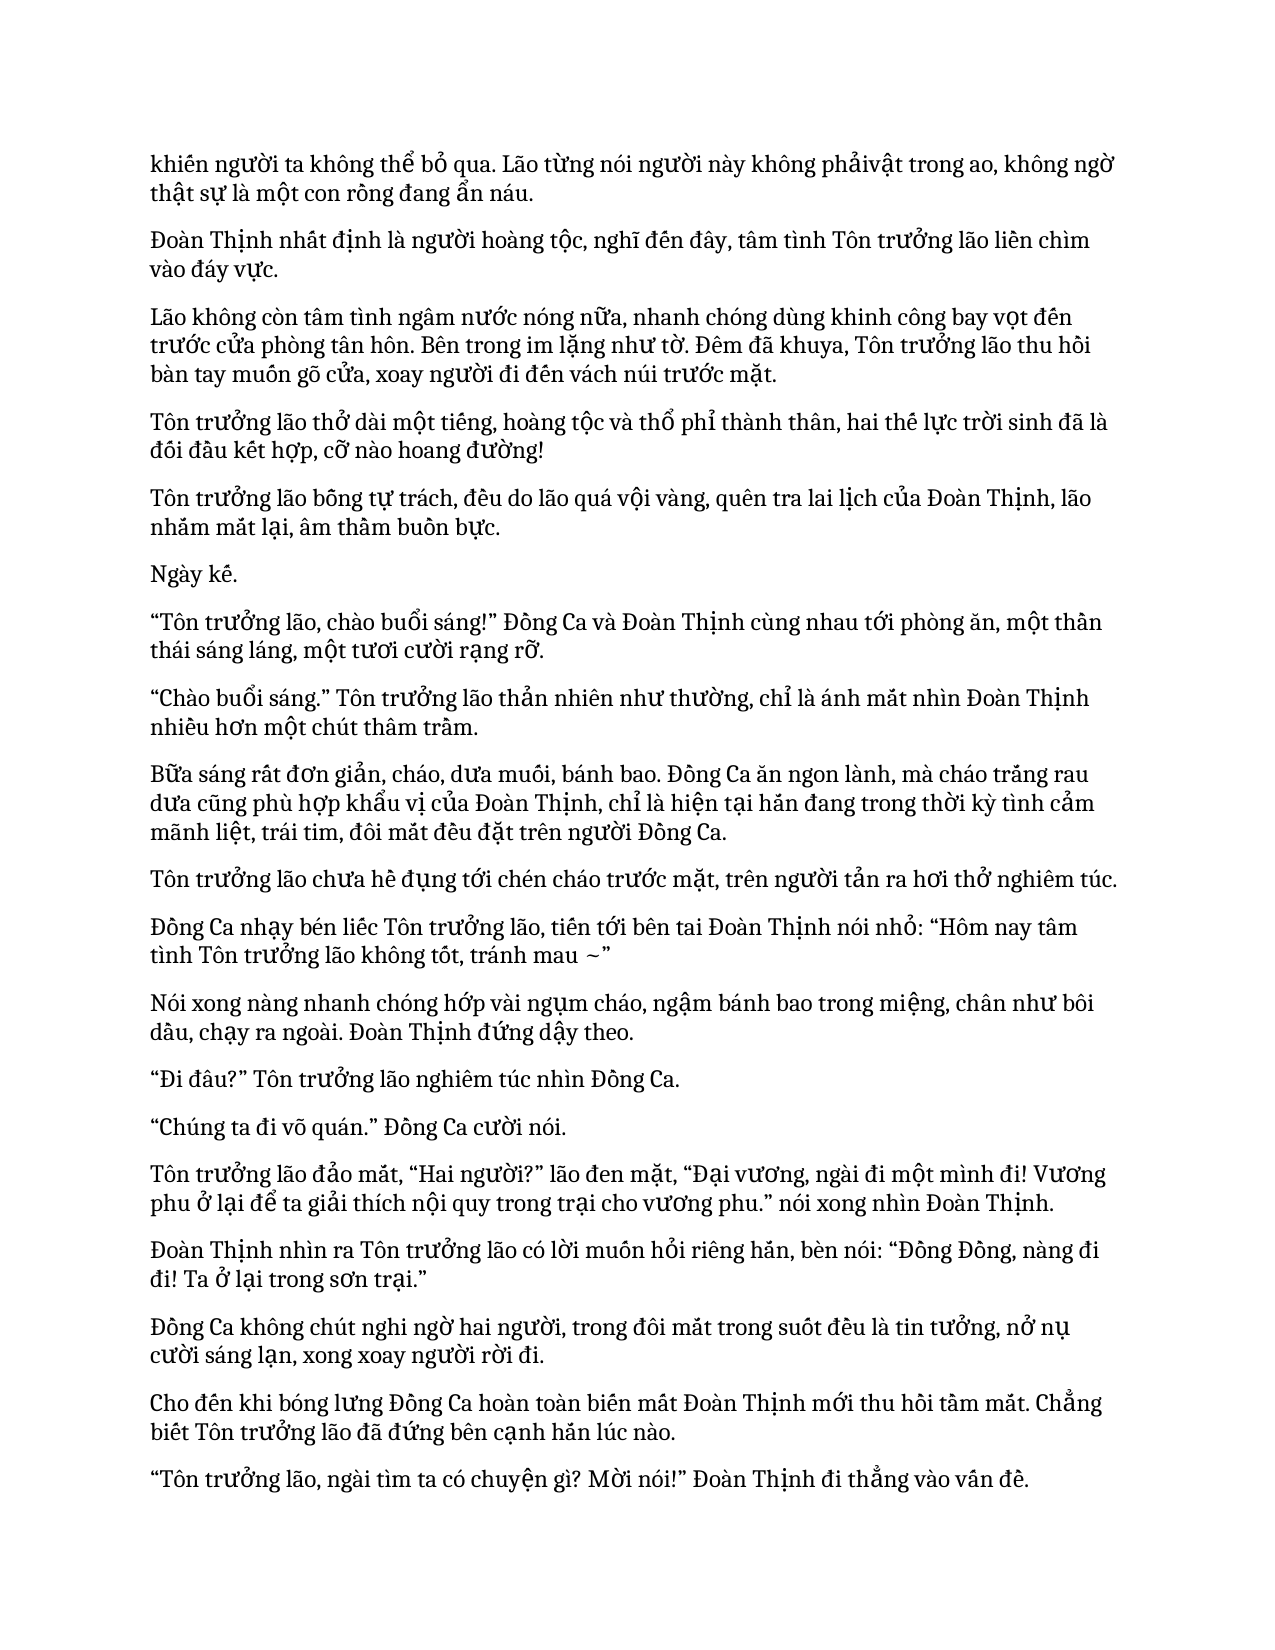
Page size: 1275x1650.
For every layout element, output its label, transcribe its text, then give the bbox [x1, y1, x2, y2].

text Nói xong nàng nhanh chóng hớp vài ngụm cháo, ngậm bánh bao trong miệng, chân như bôi dầu, chạy ra ngoài. Đoàn Thịnh đứng dậy theo. [150, 989, 1125, 1046]
text Lão không còn tâm tình ngâm nước nóng nữa, nhanh chóng dùng khinh công bay vọt đến trước cửa phòng tân hôn. Bên trong im lặng như tờ. Đêm đã khuya, Tôn trưởng lão thu hồi bàn tay muốn gõ cửa, xoay người đi đến vách núi trước mặt. [150, 302, 1125, 389]
text “Tôn trưởng lão, ngài tìm ta có chuyện gì? Mời nói!” Đoàn Thịnh đi thẳng vào vấn đề. [150, 1465, 1125, 1494]
text “Chúng ta đi võ quán.” Đồng Ca cười nói. [150, 1112, 1125, 1141]
text Đồng Ca không chút nghi ngờ hai người, trong đôi mắt trong suốt đều là tin tưởng, nở nụ cười sáng lạn, xong xoay người rời đi. [150, 1312, 1125, 1370]
text Cho đến khi bóng lưng Đồng Ca hoàn toàn biến mất Đoàn Thịnh mới thu hồi tầm mắt. Chẳng biết Tôn trưởng lão đã đứng bên cạnh hắn lúc nào. [150, 1389, 1125, 1446]
text Ngày kế. [150, 560, 1125, 589]
text “Đi đâu?” Tôn trưởng lão nghiêm túc nhìn Đồng Ca. [150, 1065, 1125, 1094]
text Đoàn Thịnh nhìn ra Tôn trưởng lão có lời muốn hỏi riêng hắn, bèn nói: “Đồng Đồng, nàng đi đi! Ta ở lại trong sơn trại.” [150, 1236, 1125, 1294]
text Tôn trưởng lão bỗng tự trách, đều do lão quá vội vàng, quên tra lai lịch của Đoàn Thịnh, lão nhắm mắt lại, âm thầm buồn bực. [150, 484, 1125, 541]
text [150, 150, 1125, 207]
text Đồng Ca nhạy bén liếc Tôn trưởng lão, tiến tới bên tai Đoàn Thịnh nói nhỏ: “Hôm nay tâm tình Tôn trưởng lão không tốt, tránh mau ~” [150, 912, 1125, 970]
text Tôn trưởng lão đảo mắt, “Hai người?” lão đen mặt, “Đại vương, ngài đi một mình đi! Vương phu ở lại để ta giải thích nội quy trong trại cho vương phu.” nói xong nhìn Đoàn Thịnh. [150, 1160, 1125, 1217]
text Đoàn Thịnh nhất định là người hoàng tộc, nghĩ đến đây, tâm tình Tôn trưởng lão liền chìm vào đáy vực. [150, 226, 1125, 284]
text Bữa sáng rất đơn giản, cháo, dưa muối, bánh bao. Đồng Ca ăn ngon lành, mà cháo trắng rau dưa cũng phù hợp khẩu vị của Đoàn Thịnh, chỉ là hiện tại hắn đang trong thời kỳ tình cảm mãnh liệt, trái tim, đôi mắt đều đặt trên người Đồng Ca. [150, 760, 1125, 846]
text “Tôn trưởng lão, chào buổi sáng!” Đồng Ca và Đoàn Thịnh cùng nhau tới phòng ăn, một thần thái sáng láng, một tươi cười rạng rỡ. [150, 607, 1125, 665]
text Tôn trưởng lão chưa hề đụng tới chén cháo trước mặt, trên người tản ra hơi thở nghiêm túc. [150, 865, 1125, 894]
text Tôn trưởng lão thở dài một tiếng, hoàng tộc và thổ phỉ thành thân, hai thế lực trời sinh đã là đối đầu kết hợp, cỡ nào hoang đường! [150, 407, 1125, 465]
text “Chào buổi sáng.” Tôn trưởng lão thản nhiên như thường, chỉ là ánh mắt nhìn Đoàn Thịnh nhiều hơn một chút thâm trầm. [150, 684, 1125, 741]
